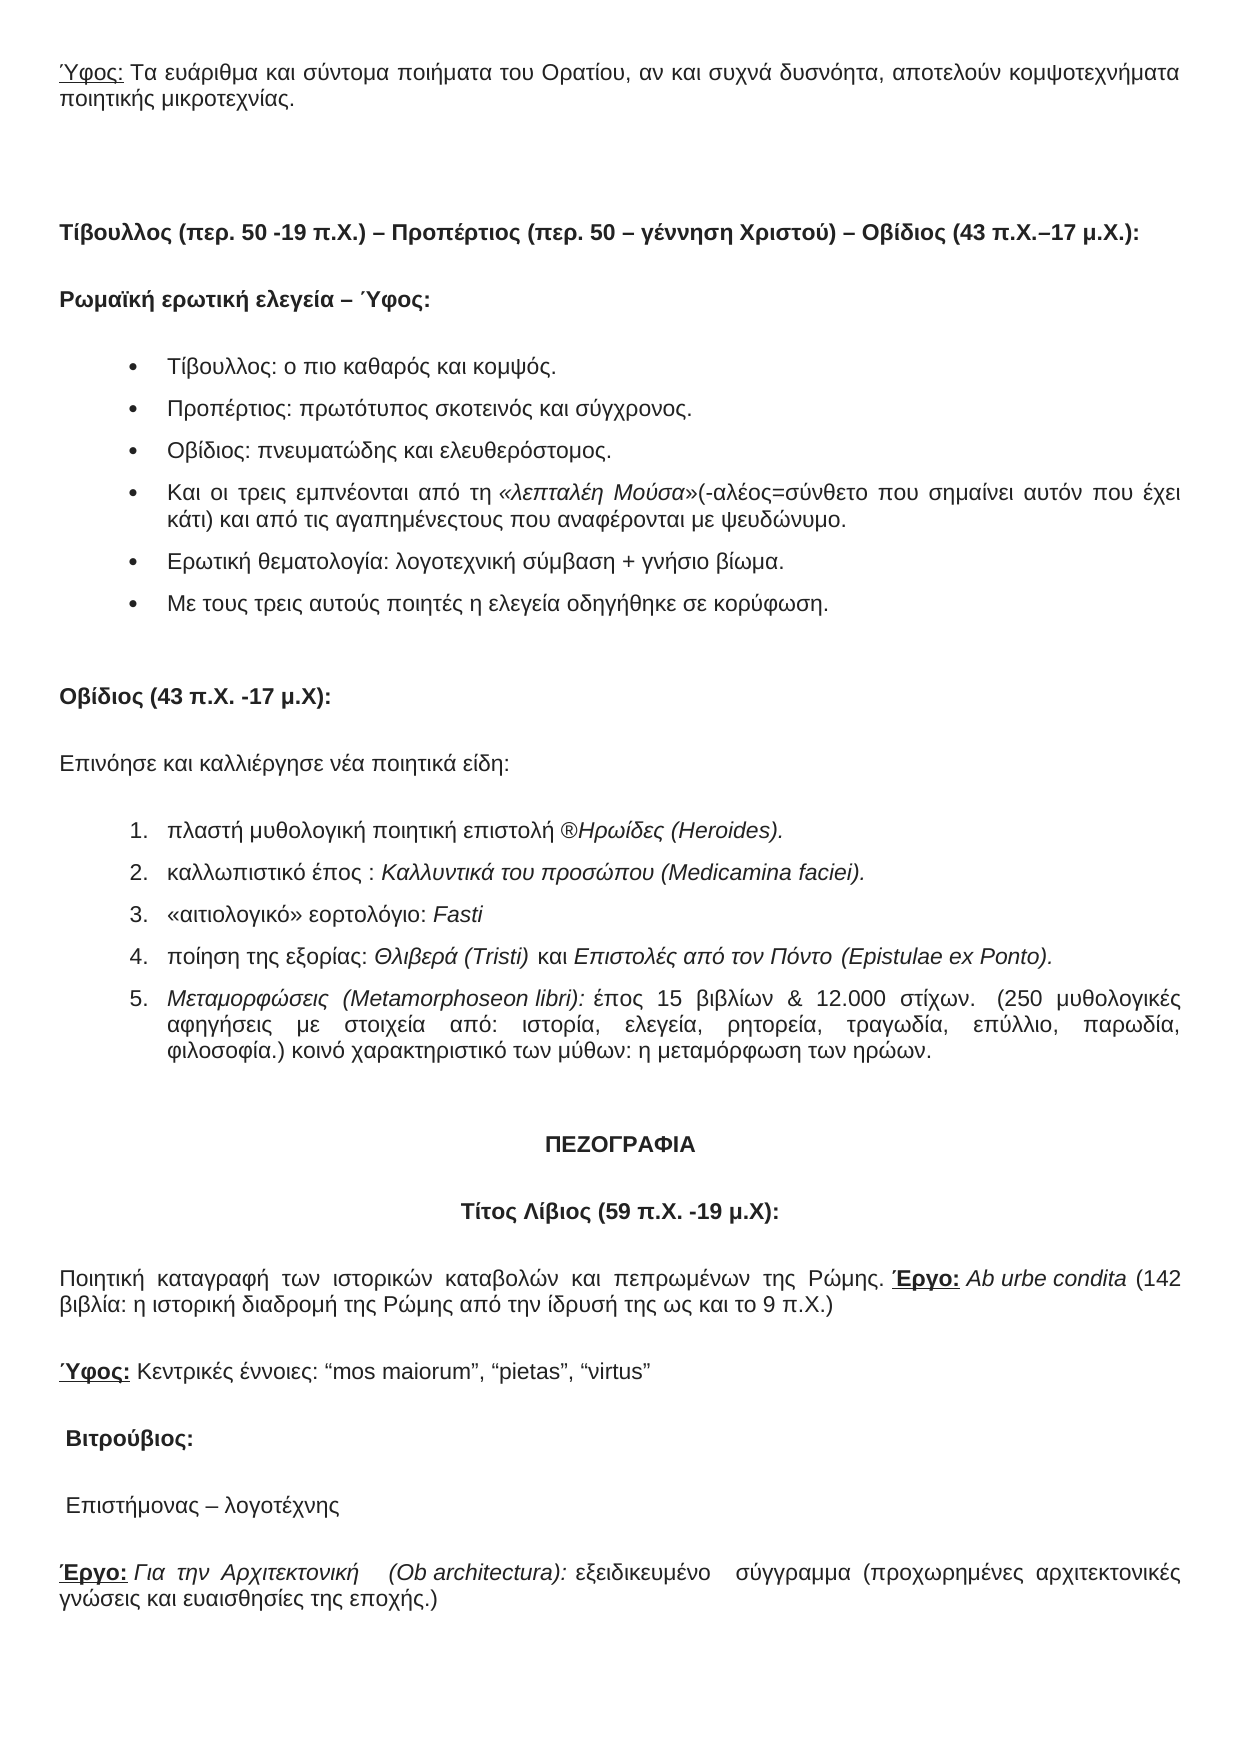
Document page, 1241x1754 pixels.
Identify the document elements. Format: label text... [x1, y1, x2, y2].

text Ποιητική καταγραφή των ιστορικών καταβολών και πεπρωμένων της Ρώμης. Έργο: Αb urbe condita (142 βιβλία: η ιστορική διαδρομή της Ρώμης από την ίδρυσή της ως και το 9 π.Χ.) [59, 1265, 1181, 1317]
list ποίηση της εξορίας: Θλιβερά (Tristi) και Επιστολές από τον Πόντο (Εpistulae ex Ponto). [129, 943, 1181, 969]
list καλλωπιστικό έπος : Καλλυντικά του προσώπου (Μedicamina faciei). [129, 859, 1181, 885]
text Ρωμαϊκή ερωτική ελεγεία – Ύφος: [59, 286, 1181, 313]
list πλαστή μυθολογική ποιητική επιστολή ®Ηρωίδες (Ηeroides). [129, 817, 1181, 843]
text ΠΕΖΟΓΡΑΦΙΑ [59, 1131, 1181, 1157]
list Μεταμορφώσεις (Metamorphoseon libri): έπος 15 βιβλίων & 12.000 στίχων. (250 μυθολογικές αφηγήσεις με στοιχεία από: ιστορία, ελεγεία, ρητορεία, τραγωδία, επύλλιο, παρωδία, φιλοσοφία.) κοινό χαρακτηριστικό των μύθων: η μεταμόρφωση των ηρώων. [129, 985, 1181, 1064]
text Τίτος Λίβιος (59 π.Χ. -19 μ.Χ): [59, 1198, 1181, 1224]
list Ερωτική θεματολογία: λογοτεχνική σύμβαση + γνήσιο βίωμα. [129, 548, 1181, 574]
list Τίβουλλος: ο πιο καθαρός και κομψός. [129, 353, 1181, 380]
list «αιτιολογικό» εορτολόγιo: Fasti [129, 901, 1181, 927]
text Έργο: Για την Αρχιτεκτονική (Οb architectura): εξειδικευμένο σύγγραμμα (προχωρημένες αρχιτεκτονικές γνώσεις και ευαισθησίες της εποχής.) [59, 1559, 1181, 1612]
list Με τους τρεις αυτούς ποιητές η ελεγεία οδηγήθηκε σε κορύφωση. [129, 589, 1181, 616]
text Επιστήμονας – λογοτέχνης [59, 1492, 1181, 1518]
text Βιτρούβιος: [59, 1425, 1181, 1451]
text Ύφος: Τα ευάριθμα και σύντομα ποιήματα του Ορατίου, αν και συχνά δυσνόητα, αποτελούν κομψοτεχνήματα ποιητικής μικροτεχνίας. [59, 59, 1181, 112]
text Οβίδιος (43 π.Χ. -17 μ.Χ): [59, 683, 1181, 709]
text Ύφος: Κεντρικές έννοιες: “mos maiorum”, “pietas”, “νirtus” [59, 1358, 1181, 1384]
list Προπέρτιος: πρωτότυπος σκοτεινός και σύγχρονος. [129, 395, 1181, 422]
text Τίβουλλος (περ. 50 -19 π.Χ.) – Προπέρτιος (περ. 50 – γέννηση Χριστού) – Οβίδιος (43 π.Χ.–17 μ.Χ.): [59, 219, 1181, 246]
text Επινόησε και καλλιέργησε νέα ποιητικά είδη: [59, 750, 1181, 776]
list Οβίδιος: πνευματώδης και ελευθερόστομος. [129, 437, 1181, 464]
list Και οι τρεις εμπνέονται από τη «λεπταλέη Μούσα»(-αλέος=σύνθετο που σημαίνει αυτόν που έχει κάτι) και από τις αγαπημένεςτους που αναφέρονται με ψευδώνυμο. [129, 479, 1181, 532]
